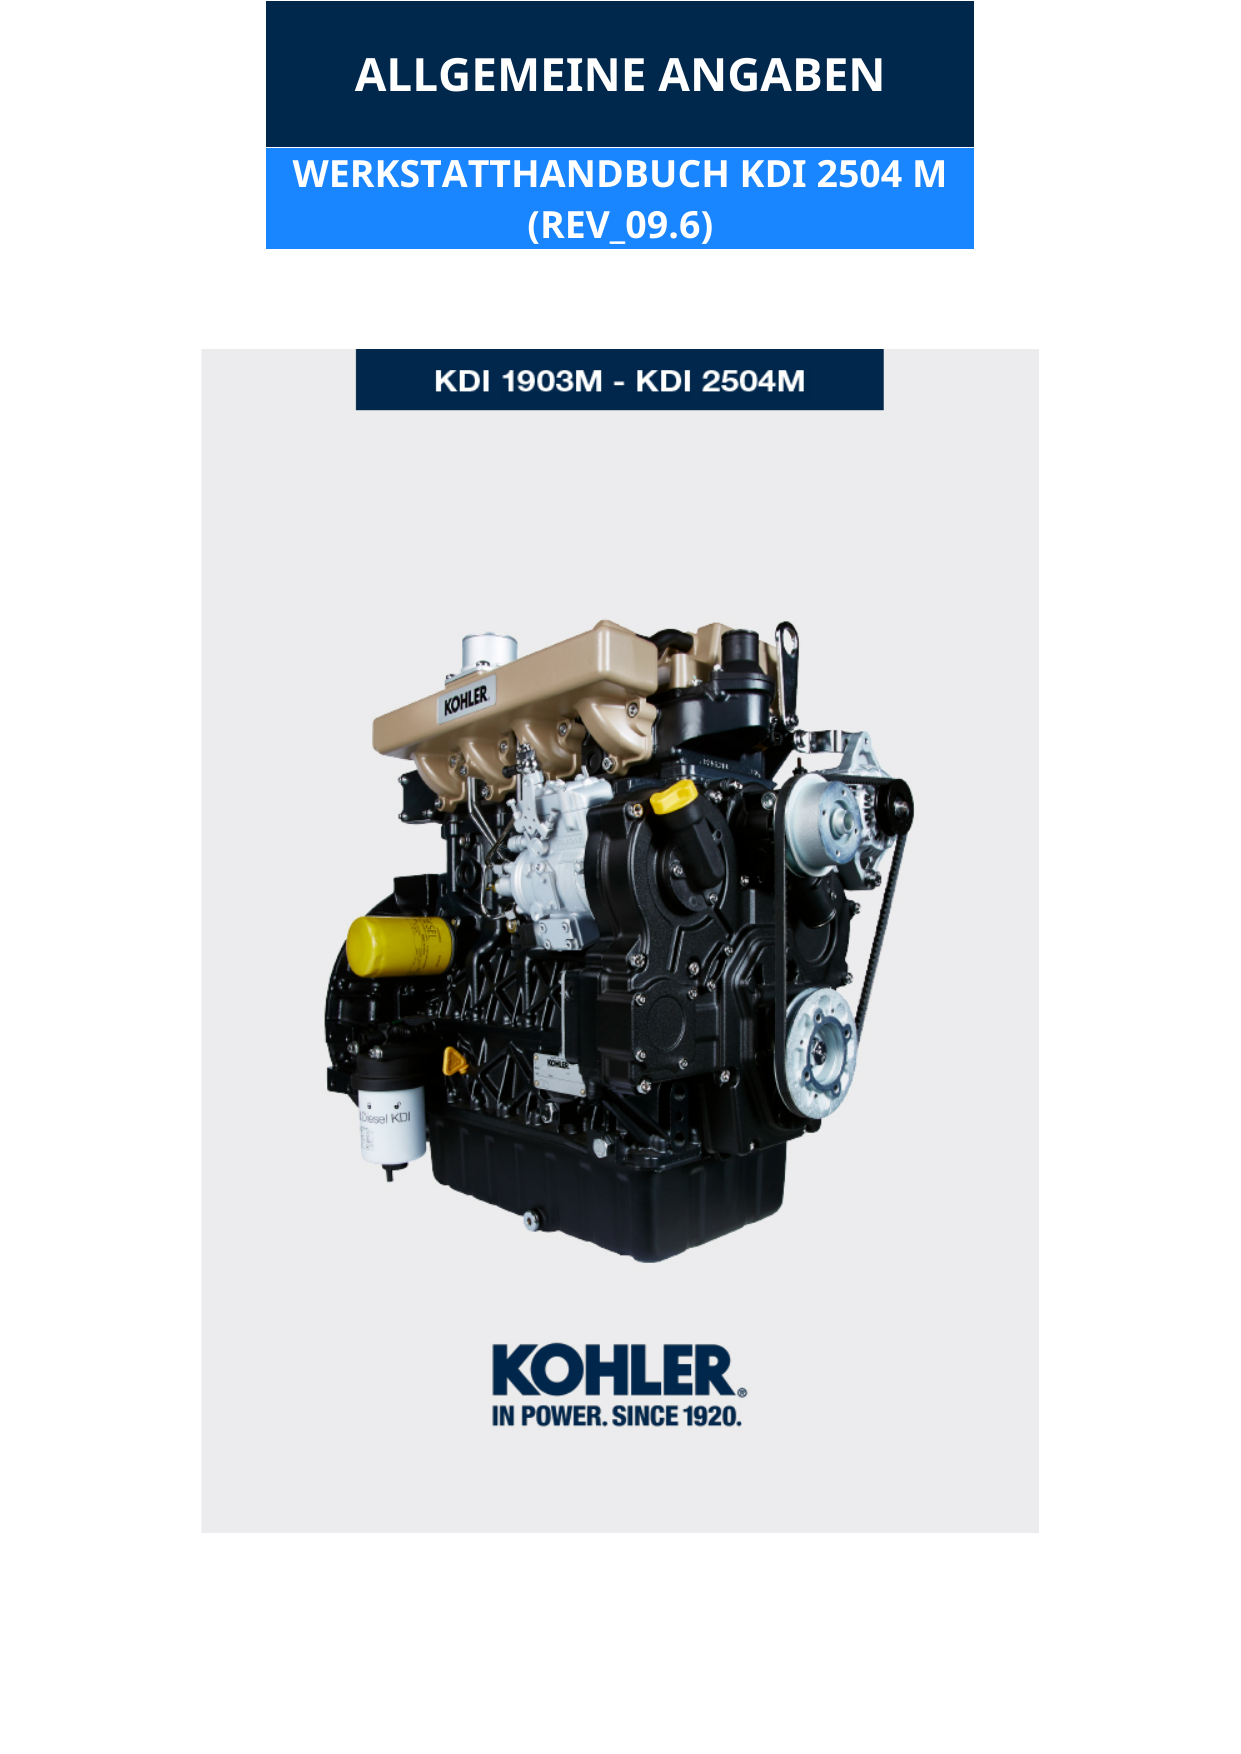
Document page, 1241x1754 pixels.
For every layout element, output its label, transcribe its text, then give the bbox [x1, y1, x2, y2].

table_header Allgemeine angaben [266, 1, 974, 147]
picture [201, 349, 1039, 1533]
table_cell Werkstatthandbuch KDI 2504 M (Rev_09.6) [266, 148, 974, 249]
